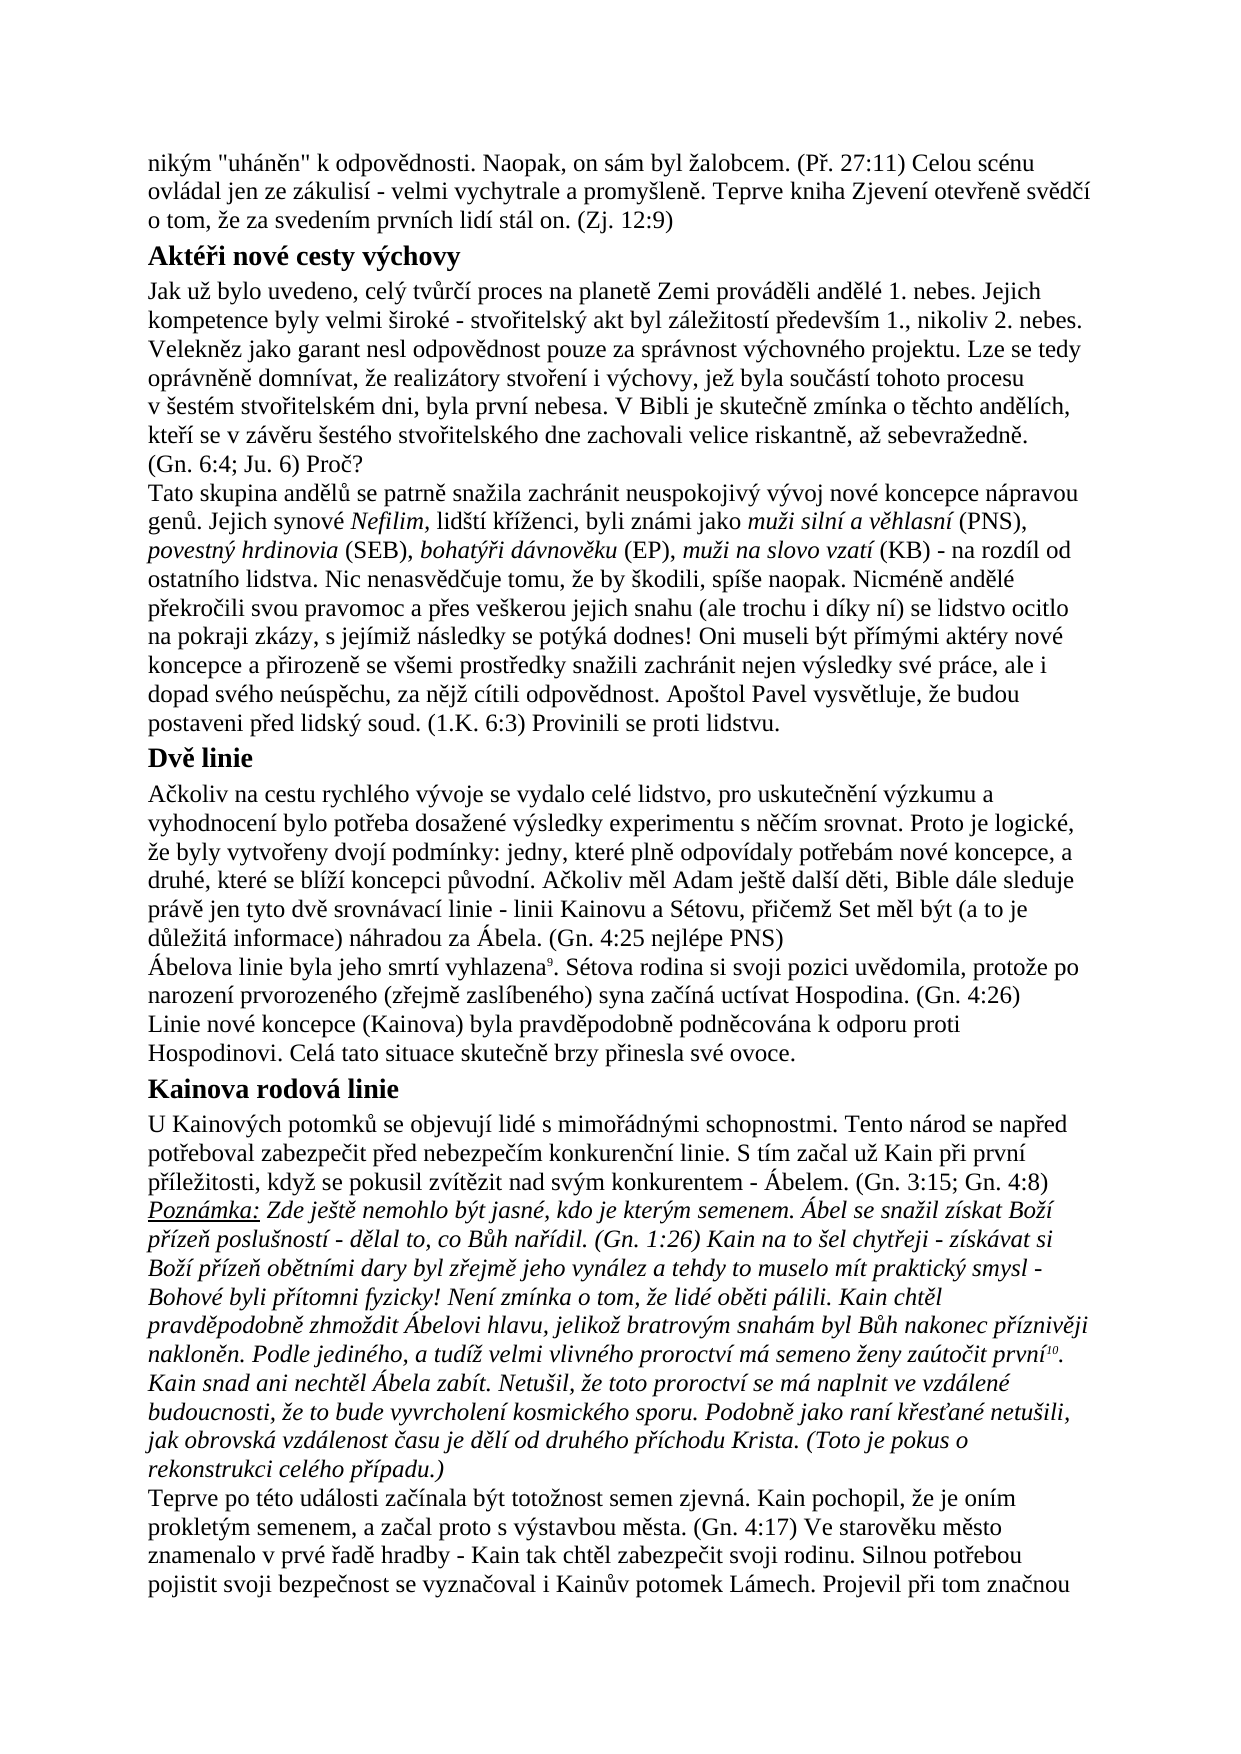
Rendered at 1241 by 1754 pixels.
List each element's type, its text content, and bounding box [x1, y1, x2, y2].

subtitle Dvě linie [148, 742, 1093, 774]
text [148, 148, 1093, 234]
subtitle Kainova rodová linie [148, 1072, 1093, 1104]
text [148, 1109, 1093, 1598]
text Ačkoliv na cestu rychlého vývoje se vydalo celé lidstvo, pro uskutečnění výzkumu a vyhodnocení bylo potřeba dosažené výsledky experimentu s něčím srovnat. Proto je logické, že byly vytvořeny dvojí podmínky: jedny, které plně odpovídaly potřebám nové koncepce, a druhé, které se blíží koncepci původní. Ačkoliv měl Adam ještě další děti, Bible dále sleduje právě jen tyto dvě srovnávací linie - linii Kainovu a Sétovu, přičemž Set měl být (a to je důležitá informace) náhradou za Ábela. (Gn. 4:25 nejlépe PNS) Ábelova linie byla jeho smrtí vyhlazena9. Sétova rodina si svoji pozici uvědomila, protože po narození prvorozeného (zřejmě zaslíbeného) syna začíná uctívat Hospodina. (Gn. 4:26) Linie nové koncepce (Kainova) byla pravděpodobně podněcována k odporu proti Hospodinovi. Celá tato situace skutečně brzy přinesla své ovoce. [148, 779, 1093, 1067]
text Jak už bylo uvedeno, celý tvůrčí proces na planetě Zemi prováděli andělé 1. nebes. Jejich kompetence byly velmi široké - stvořitelský akt byl záležitostí především 1., nikoliv 2. nebes. Velekněz jako garant nesl odpovědnost pouze za správnost výchovného projektu. Lze se tedy oprávněně domnívat, že realizátory stvoření i výchovy, jež byla součástí tohoto procesu v šestém stvořitelském dni, byla první nebesa. V Bibli je skutečně zmínka o těchto andělích, kteří se v závěru šestého stvořitelského dne zachovali velice riskantně, až sebevražedně. (Gn. 6:4; Ju. 6) Proč? Tato skupina andělů se patrně snažila zachránit neuspokojivý vývoj nové koncepce nápravou genů. Jejich synové Nefilim, lidští kříženci, byli známi jako muži silní a věhlasní (PNS), povestný hrdinovia (SEB), bohatýři dávnověku (EP), muži na slovo vzatí (KB) - na rozdíl od ostatního lidstva. Nic nenasvědčuje tomu, že by škodili, spíše naopak. Nicméně andělé překročili svou pravomoc a přes veškerou jejich snahu (ale trochu i díky ní) se lidstvo ocitlo na pokraji zkázy, s jejímiž následky se potýká dodnes! Oni museli být přímými aktéry nové koncepce a přirozeně se všemi prostředky snažili zachránit nejen výsledky své práce, ale i dopad svého neúspěchu, za nějž cítili odpovědnost. Apoštol Pavel vysvětluje, že budou postaveni před lidský soud. (1.K. 6:3) Provinili se proti lidstvu. [148, 276, 1093, 736]
subtitle Aktéři nové cesty výchovy [148, 239, 1093, 271]
